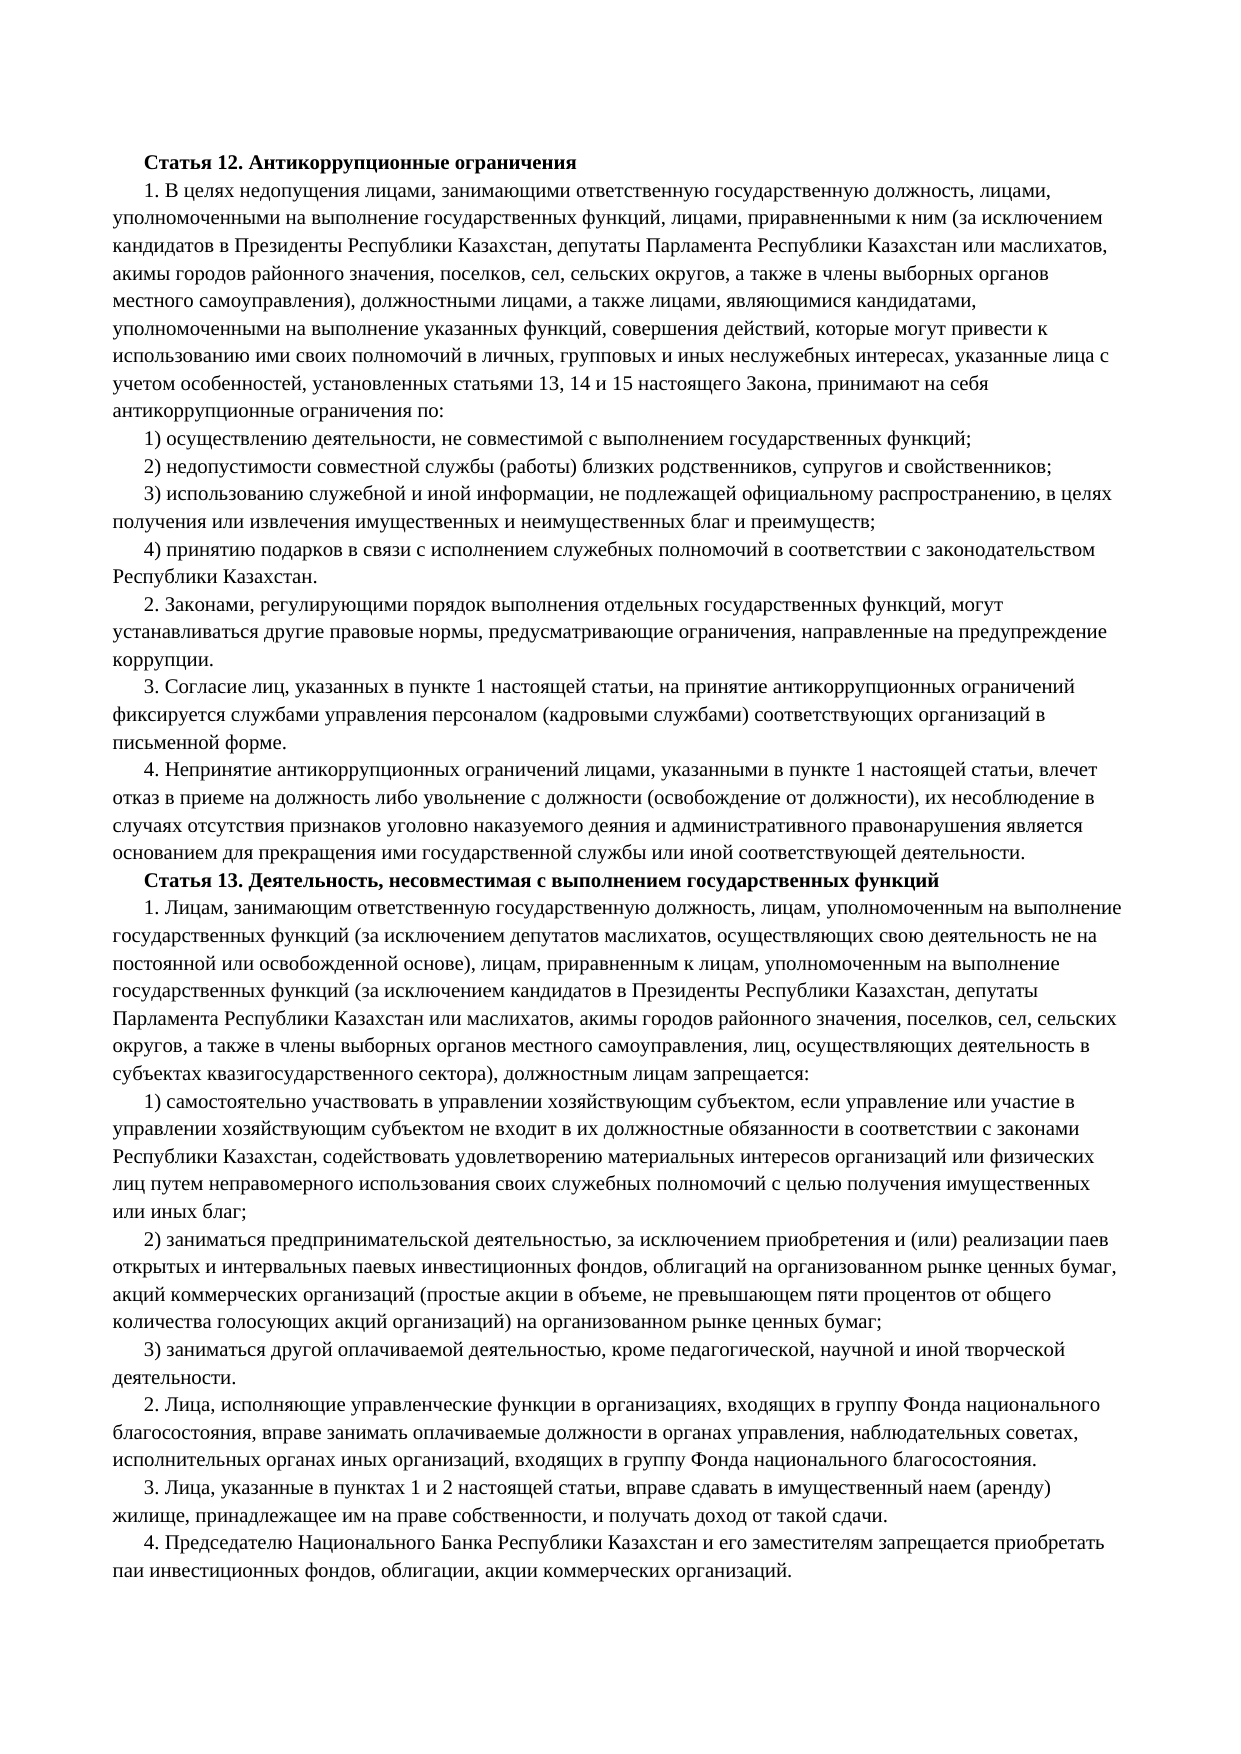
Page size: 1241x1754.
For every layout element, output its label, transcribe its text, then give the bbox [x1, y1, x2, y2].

text 3. Согласие лиц, указанных в пункте 1 настоящей статьи, на принятие антикоррупционных ограничений фиксируется службами управления персоналом (кадровыми службами) соответствующих организаций в письменной форме. [112, 674, 1128, 754]
text 4) принятию подарков в связи с исполнением служебных полномочий в соответствии с законодательством Республики Казахстан. [112, 536, 1128, 588]
text 1. В целях недопущения лицами, занимающими ответственную государственную должность, лицами, уполномоченными на выполнение государственных функций, лицами, приравненными к ним (за исключением кандидатов в Президенты Республики Казахстан, депутаты Парламента Республики Казахстан или маслихатов, акимы городов районного значения, поселков, сел, сельских округов, а также в члены выборных органов местного самоуправления), должностными лицами, а также лицами, являющимися кандидатами, уполномоченными на выполнение указанных функций, совершения действий, которые могут привести к использованию ими своих полномочий в личных, групповых и иных неслужебных интересах, указанные лица с учетом особенностей, установленных статьями 13, 14 и 15 настоящего Закона, принимают на себя антикоррупционные ограничения по: [112, 178, 1128, 422]
text 2. Законами, регулирующими порядок выполнения отдельных государственных функций, могут устанавливаться другие правовые нормы, предусматривающие ограничения, направленные на предупреждение коррупции. [112, 592, 1128, 671]
text 3) заниматься другой оплачиваемой деятельностью, кроме педагогической, научной и иной творческой деятельности. [112, 1337, 1128, 1389]
text 1) самостоятельно участвовать в управлении хозяйствующим субъектом, если управление или участие в управлении хозяйствующим субъектом не входит в их должностные обязанности в соответствии с законами Республики Казахстан, содействовать удовлетворению материальных интересов организаций или физических лиц путем неправомерного использования своих служебных полномочий с целью получения имущественных или иных благ; [112, 1088, 1128, 1223]
text 3) использованию служебной и иной информации, не подлежащей официальному распространению, в целях получения или извлечения имущественных и неимущественных благ и преимуществ; [112, 481, 1128, 533]
text 4. Председателю Национального Банка Республики Казахстан и его заместителям запрещается приобретать паи инвестиционных фондов, облигации, акции коммерческих организаций. [112, 1530, 1128, 1582]
text 2. Лица, исполняющие управленческие функции в организациях, входящих в группу Фонда национального благосостояния, вправе занимать оплачиваемые должности в органах управления, наблюдательных советах, исполнительных органах иных организаций, входящих в группу Фонда национального благосостояния. [112, 1392, 1128, 1471]
text Статья 13. Деятельность, несовместимая с выполнением государственных функций [112, 868, 1128, 892]
text 1. Лицам, занимающим ответственную государственную должность, лицам, уполномоченным на выполнение государственных функций (за исключением депутатов маслихатов, осуществляющих свою деятельность не на постоянной или освобожденной основе), лицам, приравненным к лицам, уполномоченным на выполнение государственных функций (за исключением кандидатов в Президенты Республики Казахстан, депутаты Парламента Республики Казахстан или маслихатов, акимы городов районного значения, поселков, сел, сельских округов, а также в члены выборных органов местного самоуправления, лиц, осуществляющих деятельность в субъектах квазигосударственного сектора), должностным лицам запрещается: [112, 895, 1128, 1085]
text 2) заниматься предпринимательской деятельностью, за исключением приобретения и (или) реализации паев открытых и интервальных паевых инвестиционных фондов, облигаций на организованном рынке ценных бумаг, акций коммерческих организаций (простые акции в объеме, не превышающем пяти процентов от общего количества голосующих акций организаций) на организованном рынке ценных бумаг; [112, 1227, 1128, 1333]
text 3. Лица, указанные в пунктах 1 и 2 настоящей статьи, вправе сдавать в имущественный наем (аренду) жилище, принадлежащее им на праве собственности, и получать доход от такой сдачи. [112, 1475, 1128, 1527]
text 4. Непринятие антикоррупционных ограничений лицами, указанными в пункте 1 настоящей статьи, влечет отказ в приеме на должность либо увольнение с должности (освобождение от должности), их несоблюдение в случаях отсутствия признаков уголовно наказуемого деяния и административного правонарушения является основанием для прекращения ими государственной службы или иной соответствующей деятельности. [112, 757, 1128, 864]
text 2) недопустимости совместной службы (работы) близких родственников, супругов и свойственников; [112, 454, 1128, 478]
text 1) осуществлению деятельности, не совместимой с выполнением государственных функций; [112, 426, 1128, 450]
text Статья 12. Антикоррупционные ограничения [112, 150, 1128, 174]
